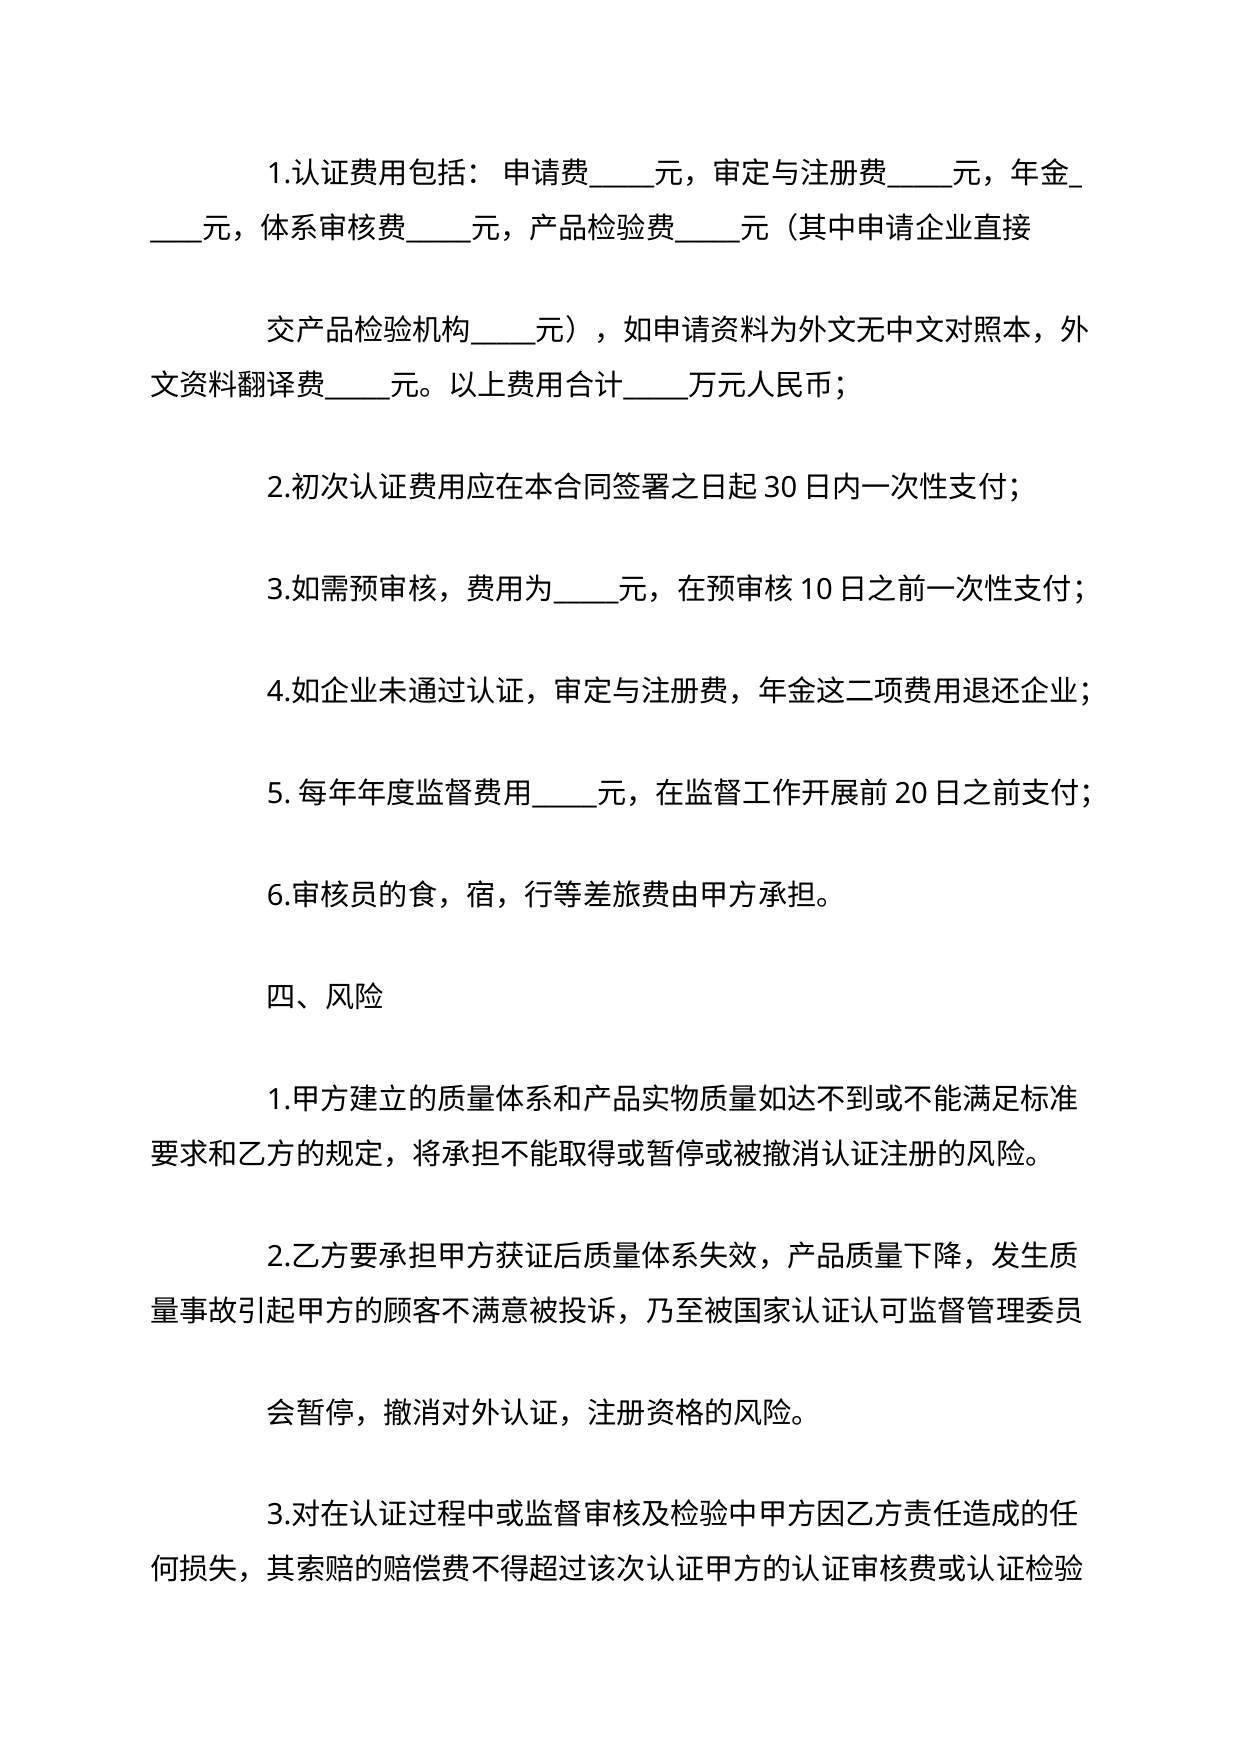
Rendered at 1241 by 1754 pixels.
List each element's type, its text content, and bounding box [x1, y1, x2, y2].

text 四、风险 [150, 974, 1090, 1016]
text 6.审核员的食，宿，行等差旅费由甲方承担。 [150, 872, 1090, 914]
text 2.乙方要承担甲方获证后质量体系失效，产品质量下降，发生质量事故引起甲方的顾客不满意被投诉，乃至被国家认证认可监督管理委员 [150, 1232, 1090, 1330]
text 1.甲方建立的质量体系和产品实物质量如达不到或不能满足标准要求和乙方的规定，将承担不能取得或暂停或被撤消认证注册的风险。 [150, 1076, 1090, 1173]
text 2.初次认证费用应在本合同签署之日起30日内一次性支付； [150, 464, 1090, 506]
text 3.如需预审核，费用为_____元，在预审核10日之前一次性支付； [150, 566, 1090, 608]
text 1.认证费用包括： 申请费_____元，审定与注册费_____元，年金_____元，体系审核费_____元，产品检验费_____元（其中申请企业直接 [150, 150, 1090, 247]
text 交产品检验机构_____元），如申请资料为外文无中文对照本，外文资料翻译费_____元。以上费用合计_____万元人民币； [150, 307, 1090, 404]
text 会暂停，撤消对外认证，注册资格的风险。 [150, 1389, 1090, 1431]
text 5. 每年年度监督费用_____元，在监督工作开展前20日之前支付； [150, 770, 1090, 812]
text 3.对在认证过程中或监督审核及检验中甲方因乙方责任造成的任何损失，其索赔的赔偿费不得超过该次认证甲方的认证审核费或认证检验 [150, 1491, 1090, 1588]
text 4.如企业未通过认证，审定与注册费，年金这二项费用退还企业； [150, 668, 1090, 710]
